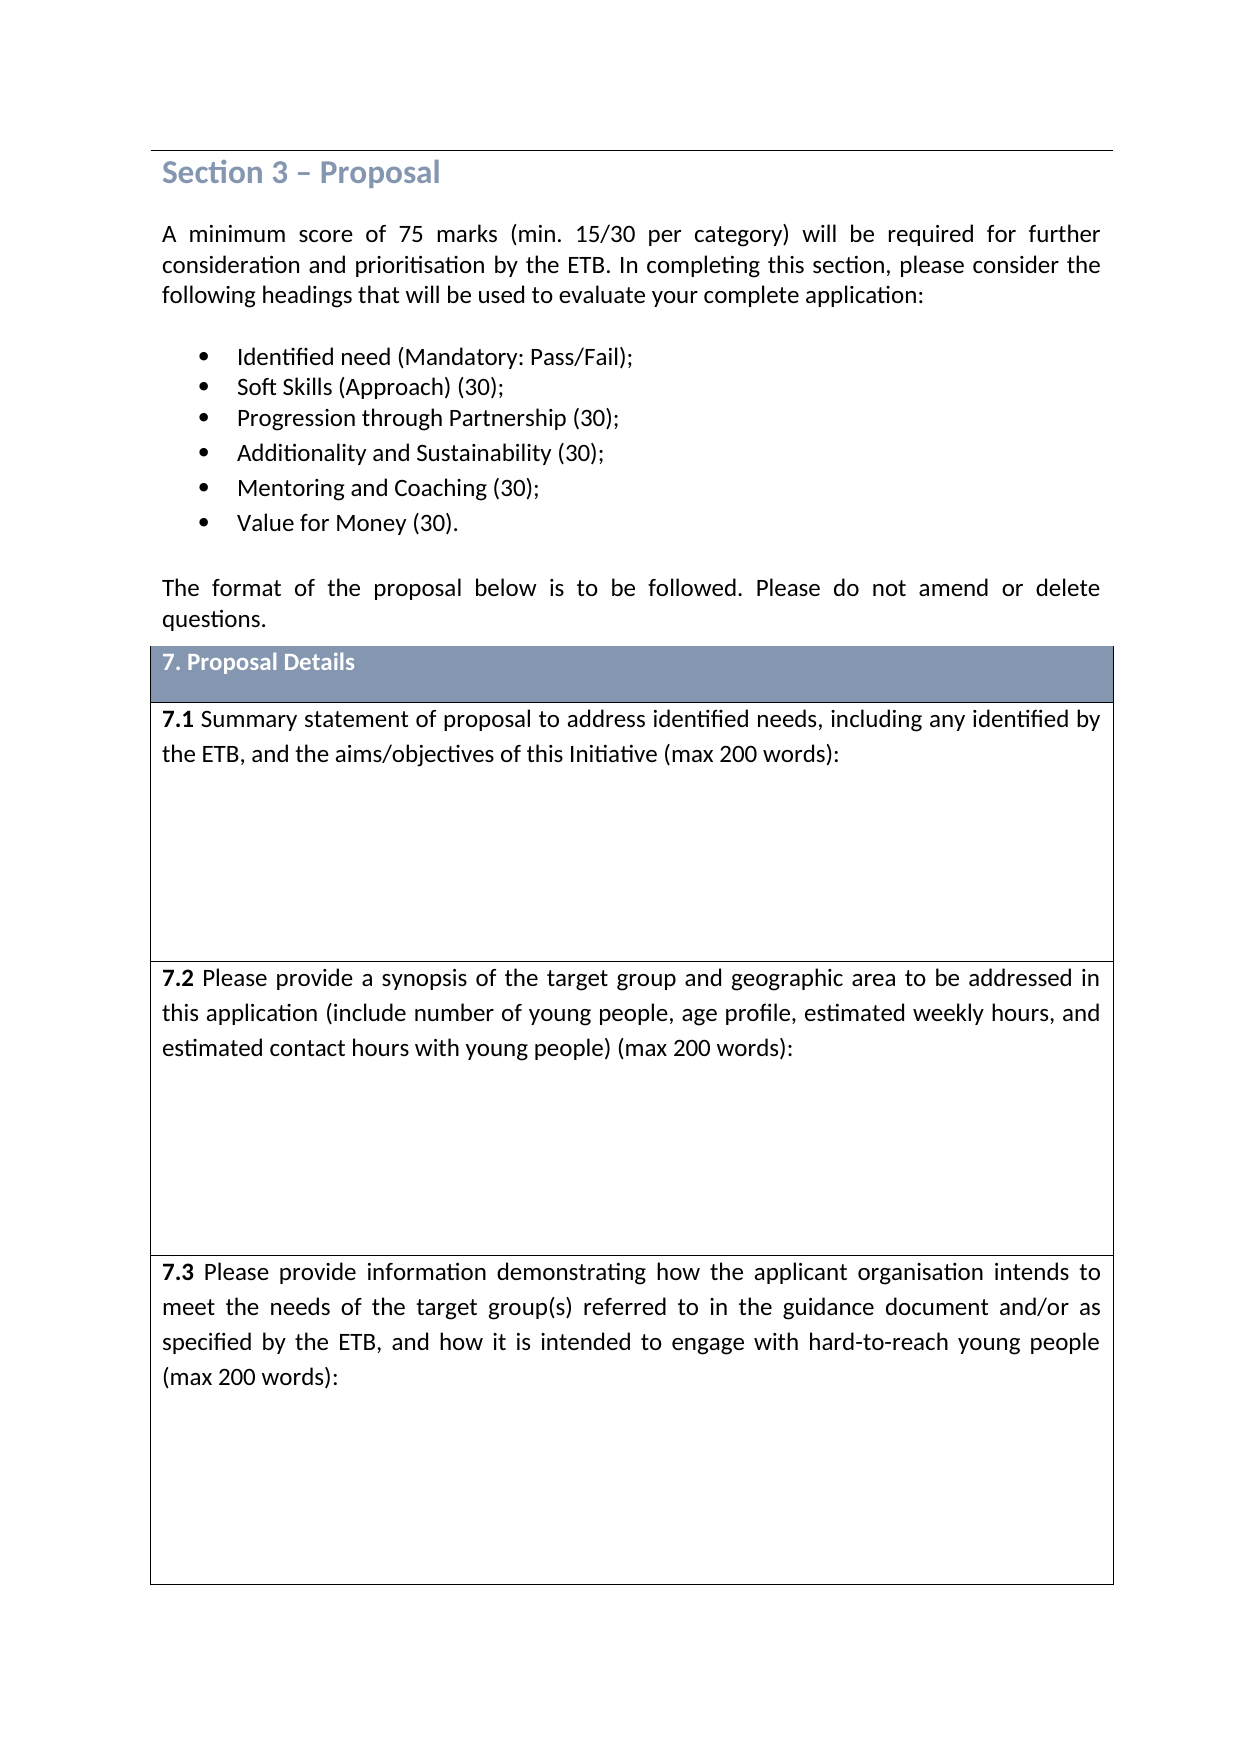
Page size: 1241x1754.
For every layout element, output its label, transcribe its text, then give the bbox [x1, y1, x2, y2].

table_cell 7.3 Please provide information demonstrating how the applicant organisation intends to meet the needs of the target group(s) referred to in the guidance document and/or as specified by the ETB, and how it is intended to engage with hard-to-reach young people (max 200 words): [151, 1256, 1113, 1584]
table_cell 7.1 Summary statement of proposal to address identified needs, including any identified by the ETB, and the aims/objectives of this Initiative (max 200 words): [151, 703, 1113, 961]
table_header Section 3 – Proposal A minimum score of 75 marks (min. 15/30 per category) will be required for further consideration and prioritisation by the ETB. In completing this section, please consider the following headings that will be used to evaluate your complete application: Identified need (Mandatory: Pass/Fail); Soft Skills (Approach) (30); Progression through Partnership (30); Additionality and Sustainability (30); Mentoring and Coaching (30); Value for Money (30). The format of the proposal below is to be followed. Please do not amend or delete questions. [151, 151, 1113, 646]
table_cell 7. Proposal Details [151, 646, 1113, 702]
table_cell 7.2 Please provide a synopsis of the target group and geographic area to be addressed in this application (include number of young people, age profile, estimated weekly hours, and estimated contact hours with young people) (max 200 words): [151, 962, 1113, 1255]
